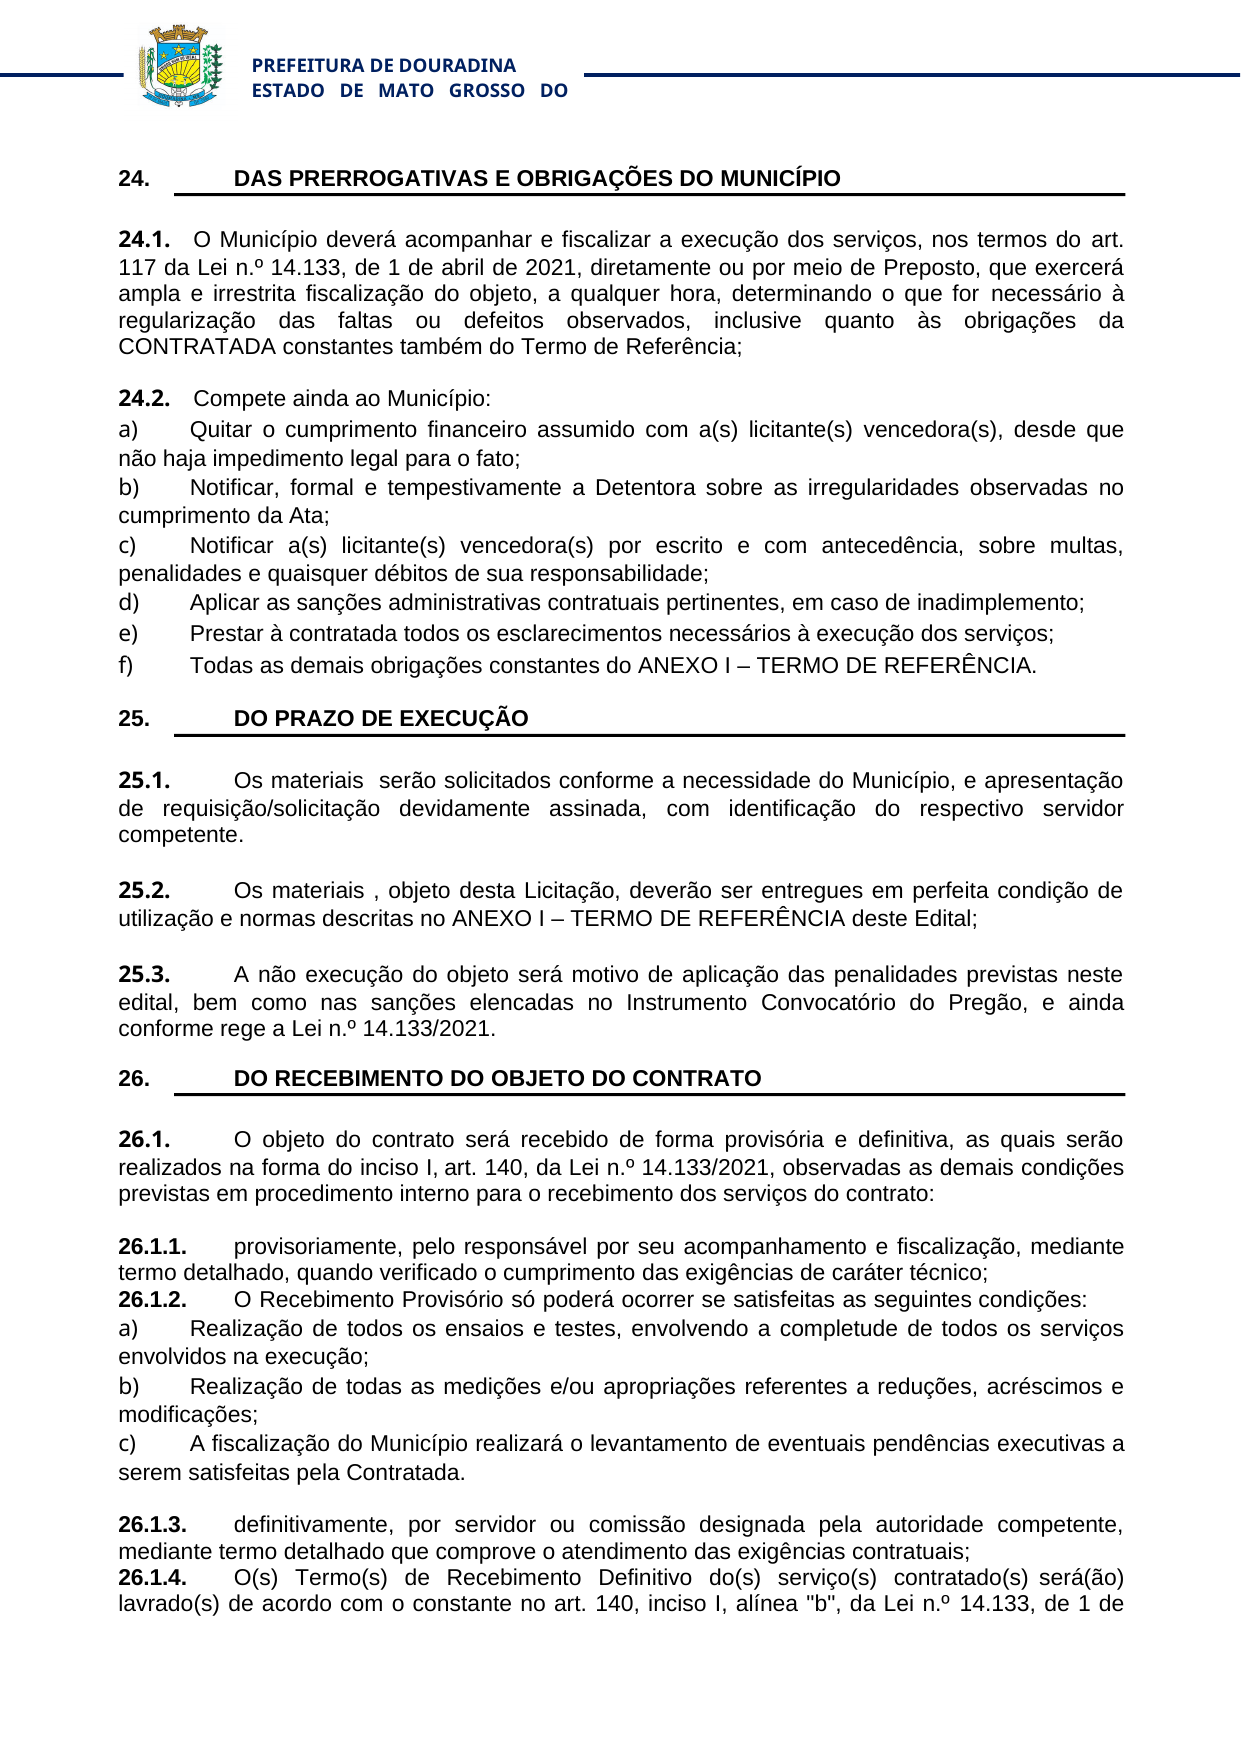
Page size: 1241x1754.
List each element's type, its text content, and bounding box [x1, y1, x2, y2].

list Notificar, formal e tempestivamente a Detentora sobre as irregularidades observadas no cumprimento da Ata; [118, 471, 1124, 528]
list A não execução do objeto será motivo de aplicação das penalidades previstas neste edital, bem como nas sanções elencadas no Instrumento Convocatório do Pregão, e ainda conforme rege a Lei n.º 14.133/2021. [118, 958, 1124, 1042]
list definitivamente, por servidor ou comissão designada pela autoridade competente, mediante termo detalhado que comprove o atendimento das exigências contratuais; [118, 1511, 1124, 1564]
list Realização de todas as medições e/ou apropriações referentes a reduções, acréscimos e modificações; [118, 1370, 1124, 1427]
list Realização de todos os ensaios e testes, envolvendo a completude de todos os serviços envolvidos na execução; [118, 1312, 1124, 1370]
picture [123, 18, 238, 121]
list O Recebimento Provisório só poderá ocorrer se satisfeitas as seguintes condições: [118, 1286, 1124, 1312]
list Quitar o cumprimento financeiro assumido com a(s) licitante(s) vencedora(s), desde que não haja impedimento legal para o fato; [118, 413, 1124, 471]
list Aplicar as sanções administrativas contratuais pertinentes, em caso de inadimplemento; [118, 586, 1124, 617]
list Notificar a(s) licitante(s) vencedora(s) por escrito e com antecedência, sobre multas, penalidades e quaisquer débitos de sua responsabilidade; [118, 528, 1124, 586]
list O Município deverá acompanhar e fiscalizar a execução dos serviços, nos termos do art. 117 da Lei n.º 14.133, de 1 de abril de 2021, diretamente ou por meio de Preposto, que exercerá ampla e irrestrita fiscalização do objeto, a qualquer hora, determinando o que for necessário à regularização das faltas ou defeitos observados, inclusive quanto às obrigações da CONTRATADA constantes também do Termo de Referência; [118, 223, 1124, 359]
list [118, 1564, 1124, 1617]
subtitle DAS PRERROGATIVAS E OBRIGAÇÕES DO MUNICÍPIO [118, 164, 1124, 191]
list Todas as demais obrigações constantes do ANEXO I – TERMO DE REFERÊNCIA. [118, 649, 1124, 680]
list Os materiais , objeto desta Licitação, deverão ser entregues em perfeita condição de utilização e normas descritas no ANEXO I – TERMO DE REFERÊNCIA deste Edital; [118, 874, 1124, 931]
subtitle DO RECEBIMENTO DO OBJETO DO CONTRATO [118, 1064, 1124, 1091]
list provisoriamente, pelo responsável por seu acompanhamento e fiscalização, mediante termo detalhado, quando verificado o cumprimento das exigências de caráter técnico; [118, 1233, 1124, 1286]
list A fiscalização do Município realizará o levantamento de eventuais pendências executivas a serem satisfeitas pela Contratada. [118, 1427, 1124, 1485]
list Os materiais serão solicitados conforme a necessidade do Município, e apresentação de requisição/solicitação devidamente assinada, com identificação do respectivo servidor competente. [118, 763, 1124, 847]
list Prestar à contratada todos os esclarecimentos necessários à execução dos serviços; [118, 617, 1124, 649]
list O objeto do contrato será recebido de forma provisória e definitiva, as quais serão realizados na forma do inciso I, art. 140, da Lei n.º 14.133/2021, observadas as demais condições previstas em procedimento interno para o recebimento dos serviços do contrato: [118, 1123, 1124, 1207]
list Compete ainda ao Município: [118, 382, 1124, 413]
subtitle DO PRAZO DE EXECUÇÃO [118, 705, 1124, 731]
